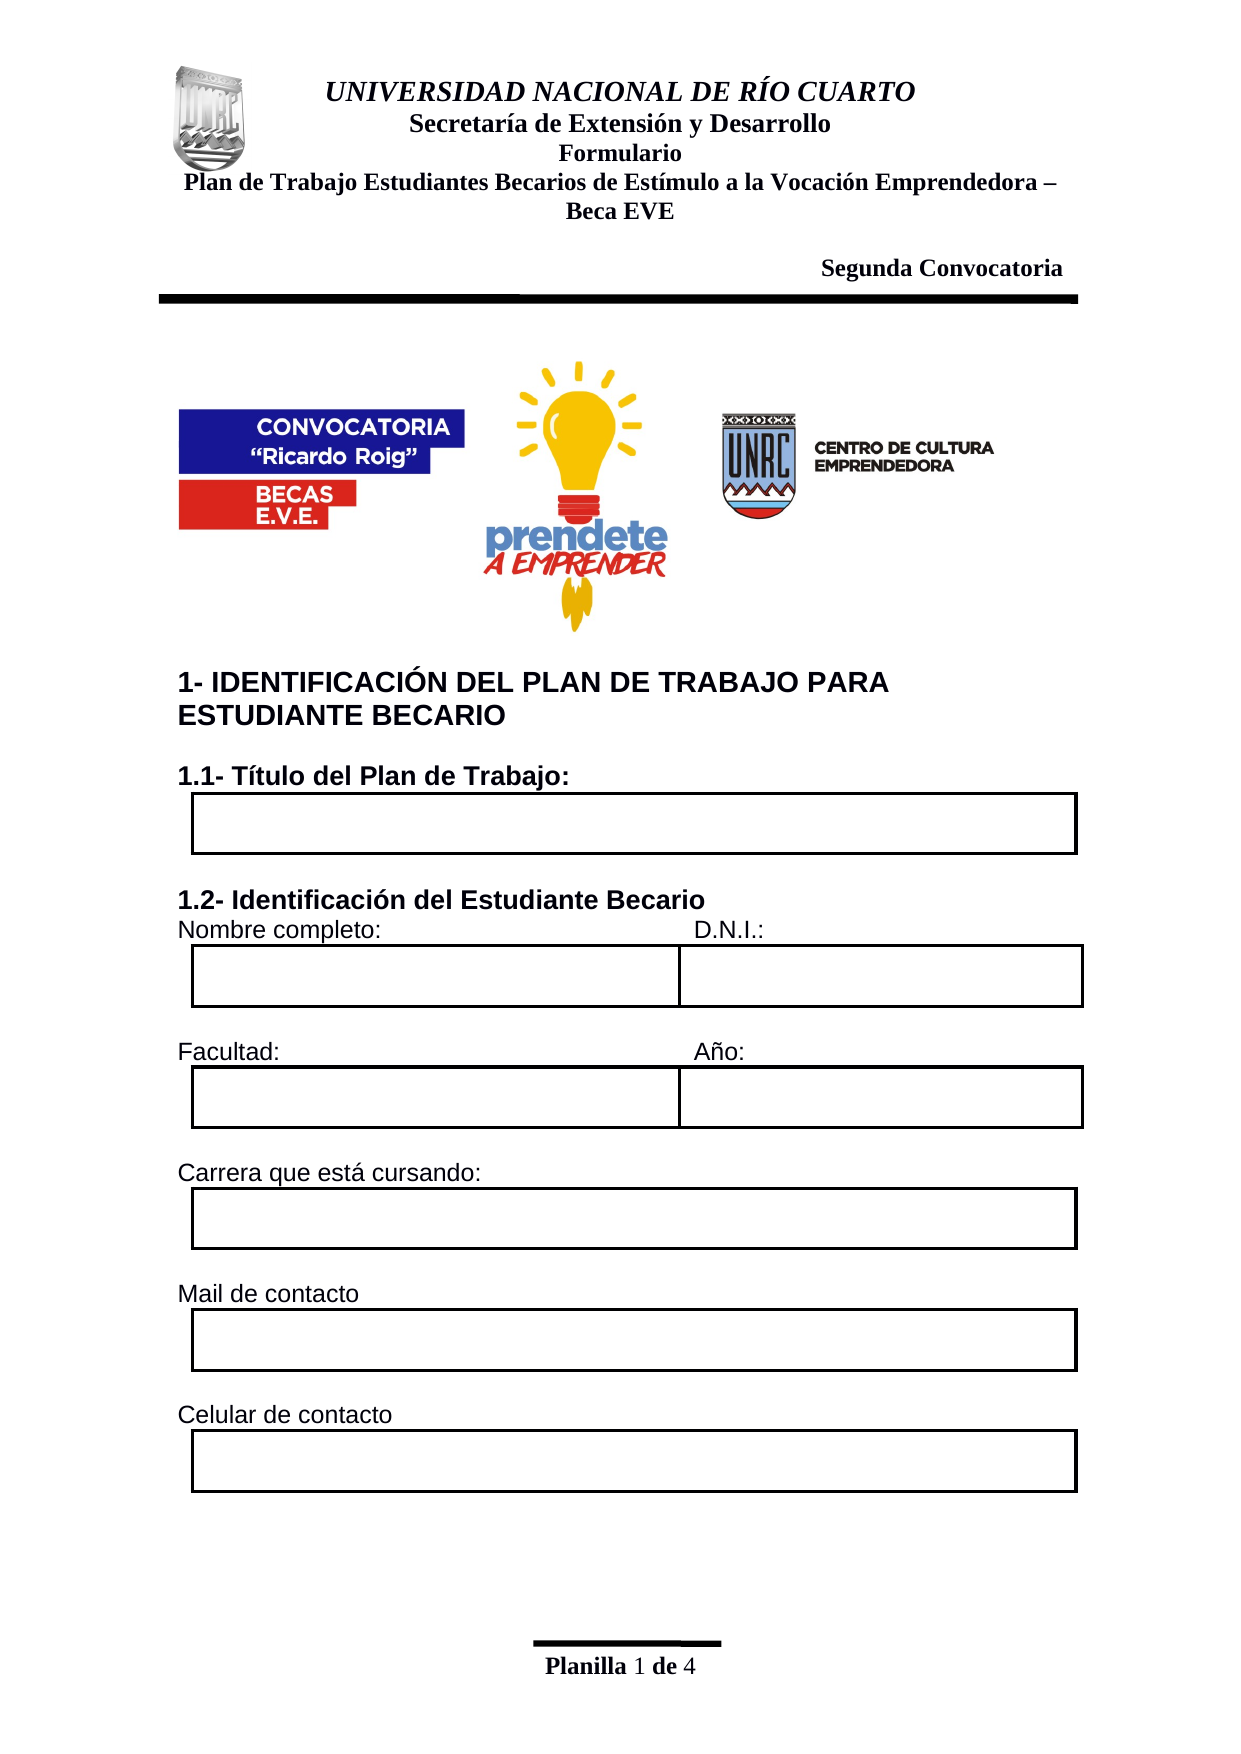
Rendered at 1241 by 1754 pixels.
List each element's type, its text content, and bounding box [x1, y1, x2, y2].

text Mail de contacto [177, 1279, 1063, 1308]
text Celular de contacto [177, 1400, 1063, 1429]
text 1- IDENTIFICACIÓN DEL PLAN DE TRABAJO PARA ESTUDIANTE BECARIO [177, 664, 1063, 732]
table_header [681, 1069, 1081, 1126]
text 1.2- Identificación del Estudiante Becario [177, 884, 1063, 915]
text Carrera que está cursando: [177, 1158, 1063, 1187]
text 1.1- Título del Plan de Trabajo: [177, 760, 1063, 792]
table_header [194, 1311, 1074, 1368]
table_header [194, 1069, 678, 1126]
table_header [194, 1190, 1074, 1247]
text Nombre completo: D.N.I.: [177, 915, 1063, 944]
table_header [194, 1432, 1074, 1490]
text Facultad: Año: [177, 1037, 1063, 1065]
picture [177, 328, 1063, 636]
table_header [681, 947, 1081, 1005]
table_header [194, 947, 678, 1005]
table_header [194, 795, 1074, 852]
picture [168, 62, 252, 175]
